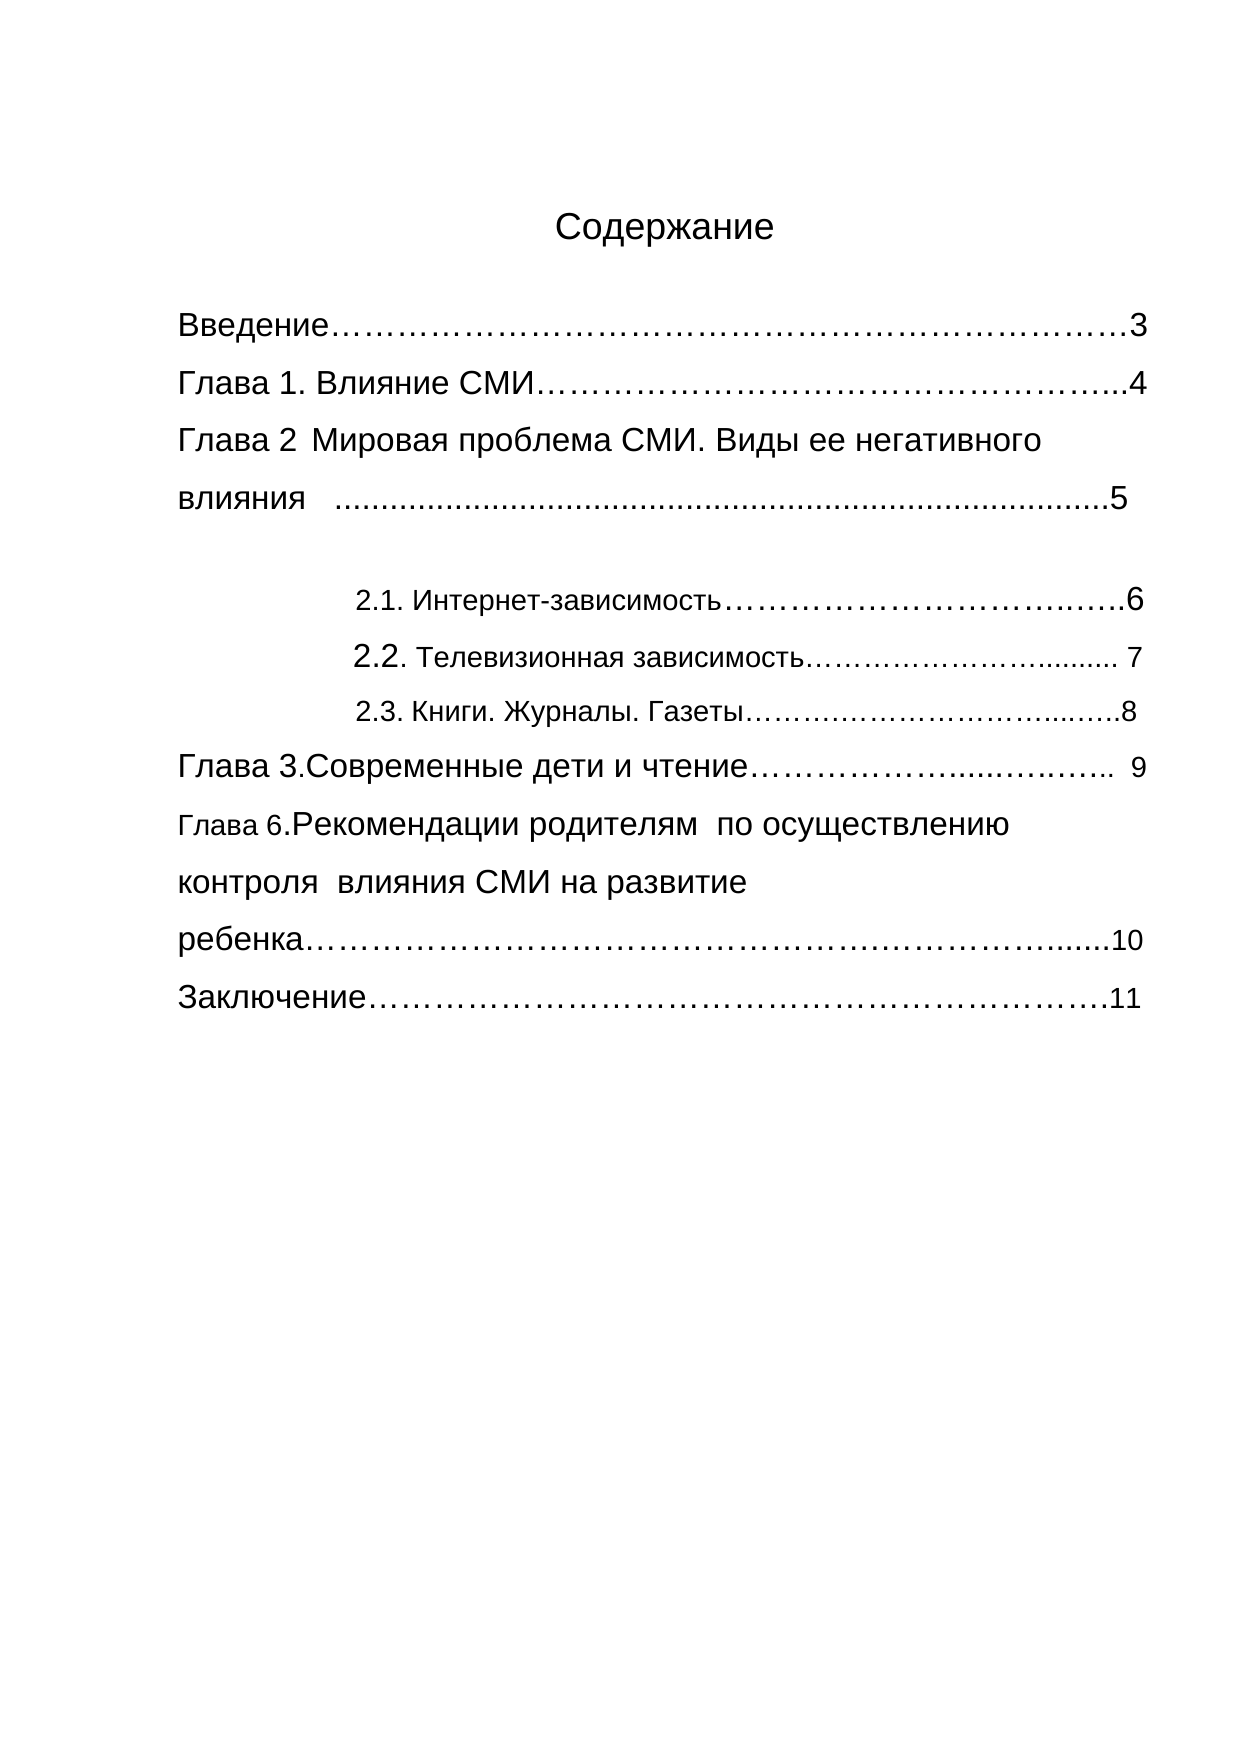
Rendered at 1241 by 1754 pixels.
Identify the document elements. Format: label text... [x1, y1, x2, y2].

text 2.1. Интернет-зависимость…………………………..…..6 [177, 579, 1152, 617]
text 2.3. Книги. Журналы. Газеты……….…………………....…..8 Глава 3.Современные дети и чтение………………......…..…... 9 [177, 694, 1152, 785]
text Заключение………………………………………………………….11 [177, 977, 1152, 1015]
text Глава 6.Рекомендации родителям по осуществлению контроля влияния СМИ на развитие ребенка…………………………………………….…………….......10 [177, 804, 1152, 958]
text Глава 2 Мировая проблема СМИ. Виды ее негативного влияния ....................................................................................5 [177, 420, 1152, 516]
text 2.2. Телевизионная зависимость…………………….......... 7 [177, 636, 1152, 675]
text Глава 1. Влияние СМИ……………………………………………...4 [177, 363, 1152, 401]
text Содержание [177, 204, 1152, 247]
text Введение………………………………………………………………3 [177, 305, 1152, 343]
